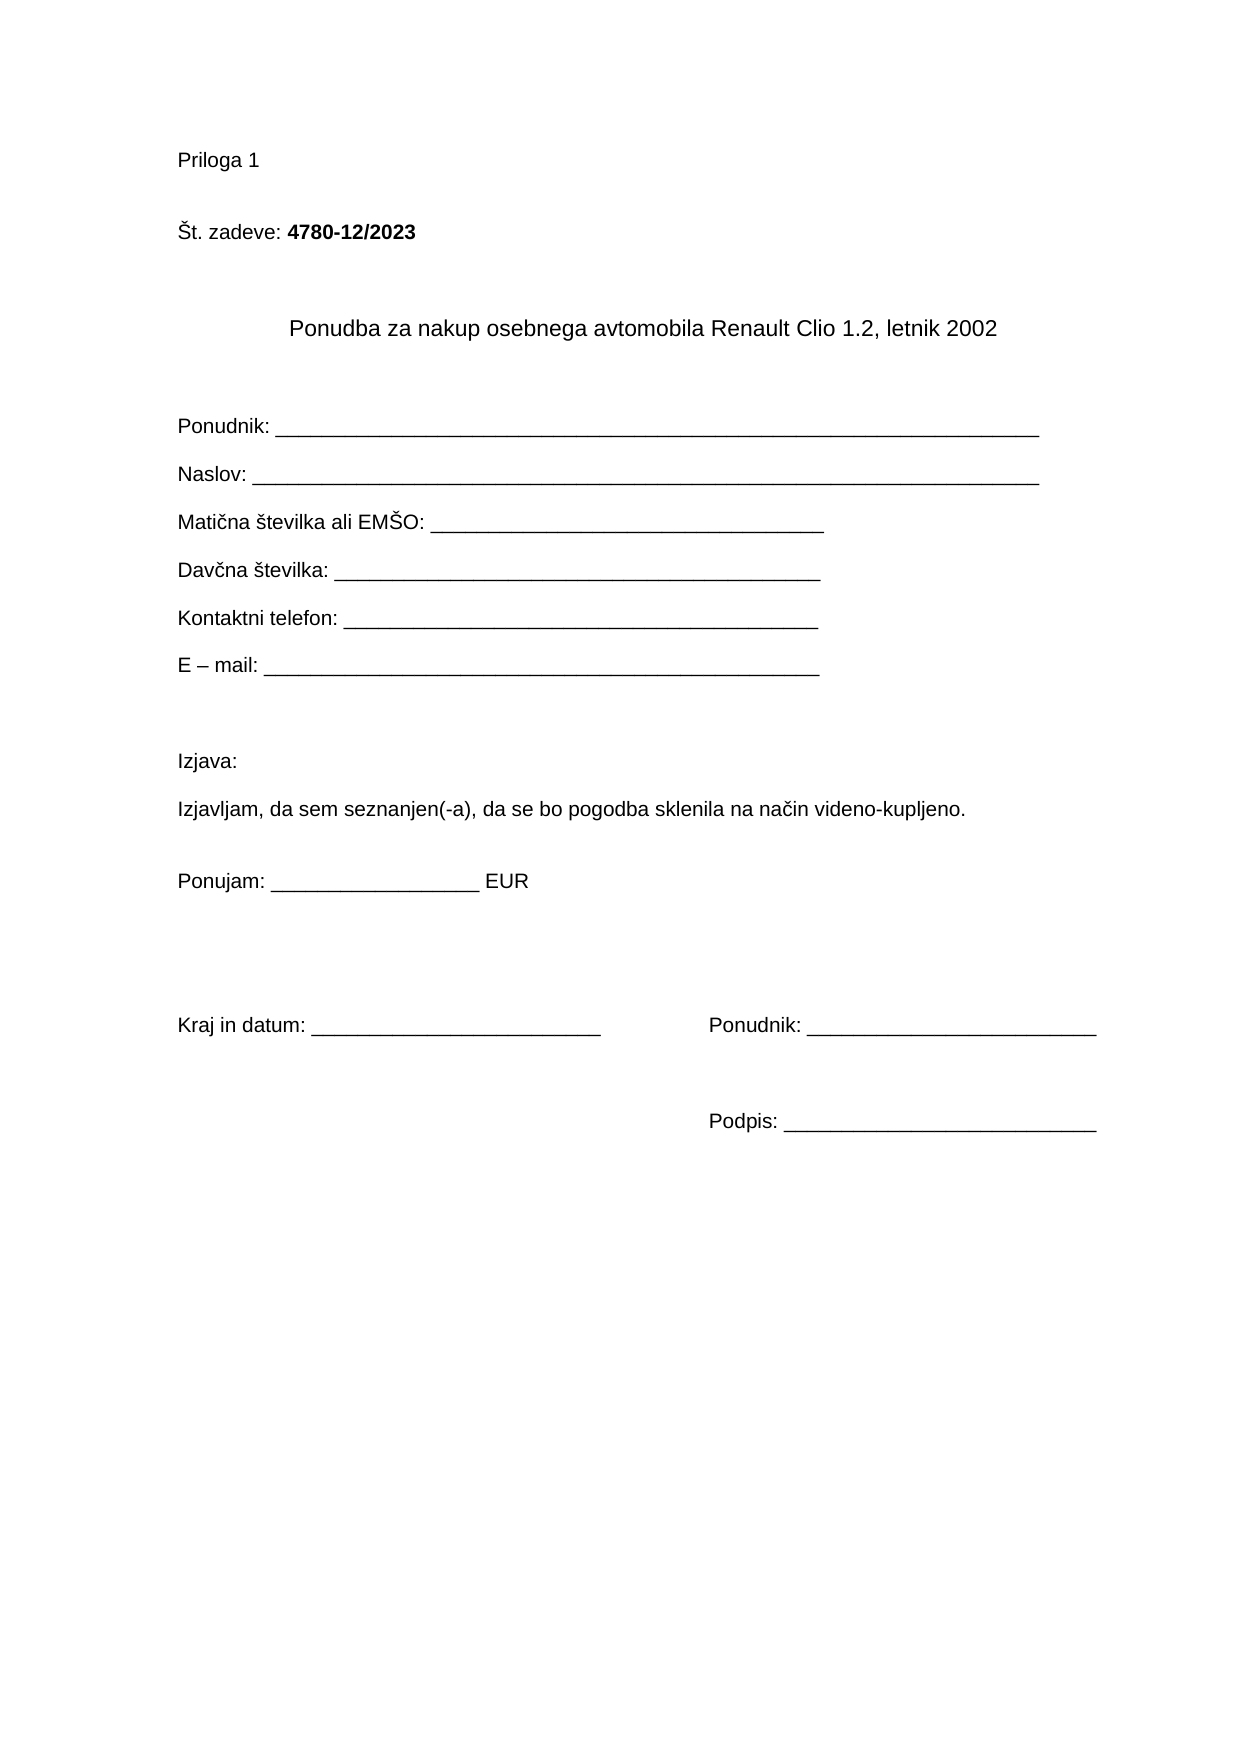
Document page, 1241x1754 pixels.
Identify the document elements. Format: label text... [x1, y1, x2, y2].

text Kontaktni telefon: _________________________________________ [177, 605, 1108, 629]
text Naslov: ____________________________________________________________________ [177, 462, 1108, 486]
text E – mail: ________________________________________________ [177, 653, 1108, 677]
text Podpis: ___________________________ [177, 1108, 1108, 1132]
text Davčna številka: __________________________________________ [177, 557, 1108, 581]
text Izjava: [177, 749, 1108, 773]
text Izjavljam, da sem seznanjen(-a), da se bo pogodba sklenila na način videno-kupljeno. [177, 797, 1108, 821]
text Ponujam: __________________ EUR [177, 869, 1108, 893]
text Ponudba za nakup osebnega avtomobila Renault Clio 1.2, letnik 2002 [177, 315, 1109, 342]
text Priloga 1 [177, 148, 1108, 172]
text Kraj in datum: _________________________ Ponudnik: _________________________ [177, 1013, 1108, 1037]
text Št. zadeve: 4780-12/2023 [177, 219, 1108, 243]
text Ponudnik: __________________________________________________________________ [177, 414, 1108, 438]
text Matična številka ali EMŠO: __________________________________ [177, 509, 1108, 533]
